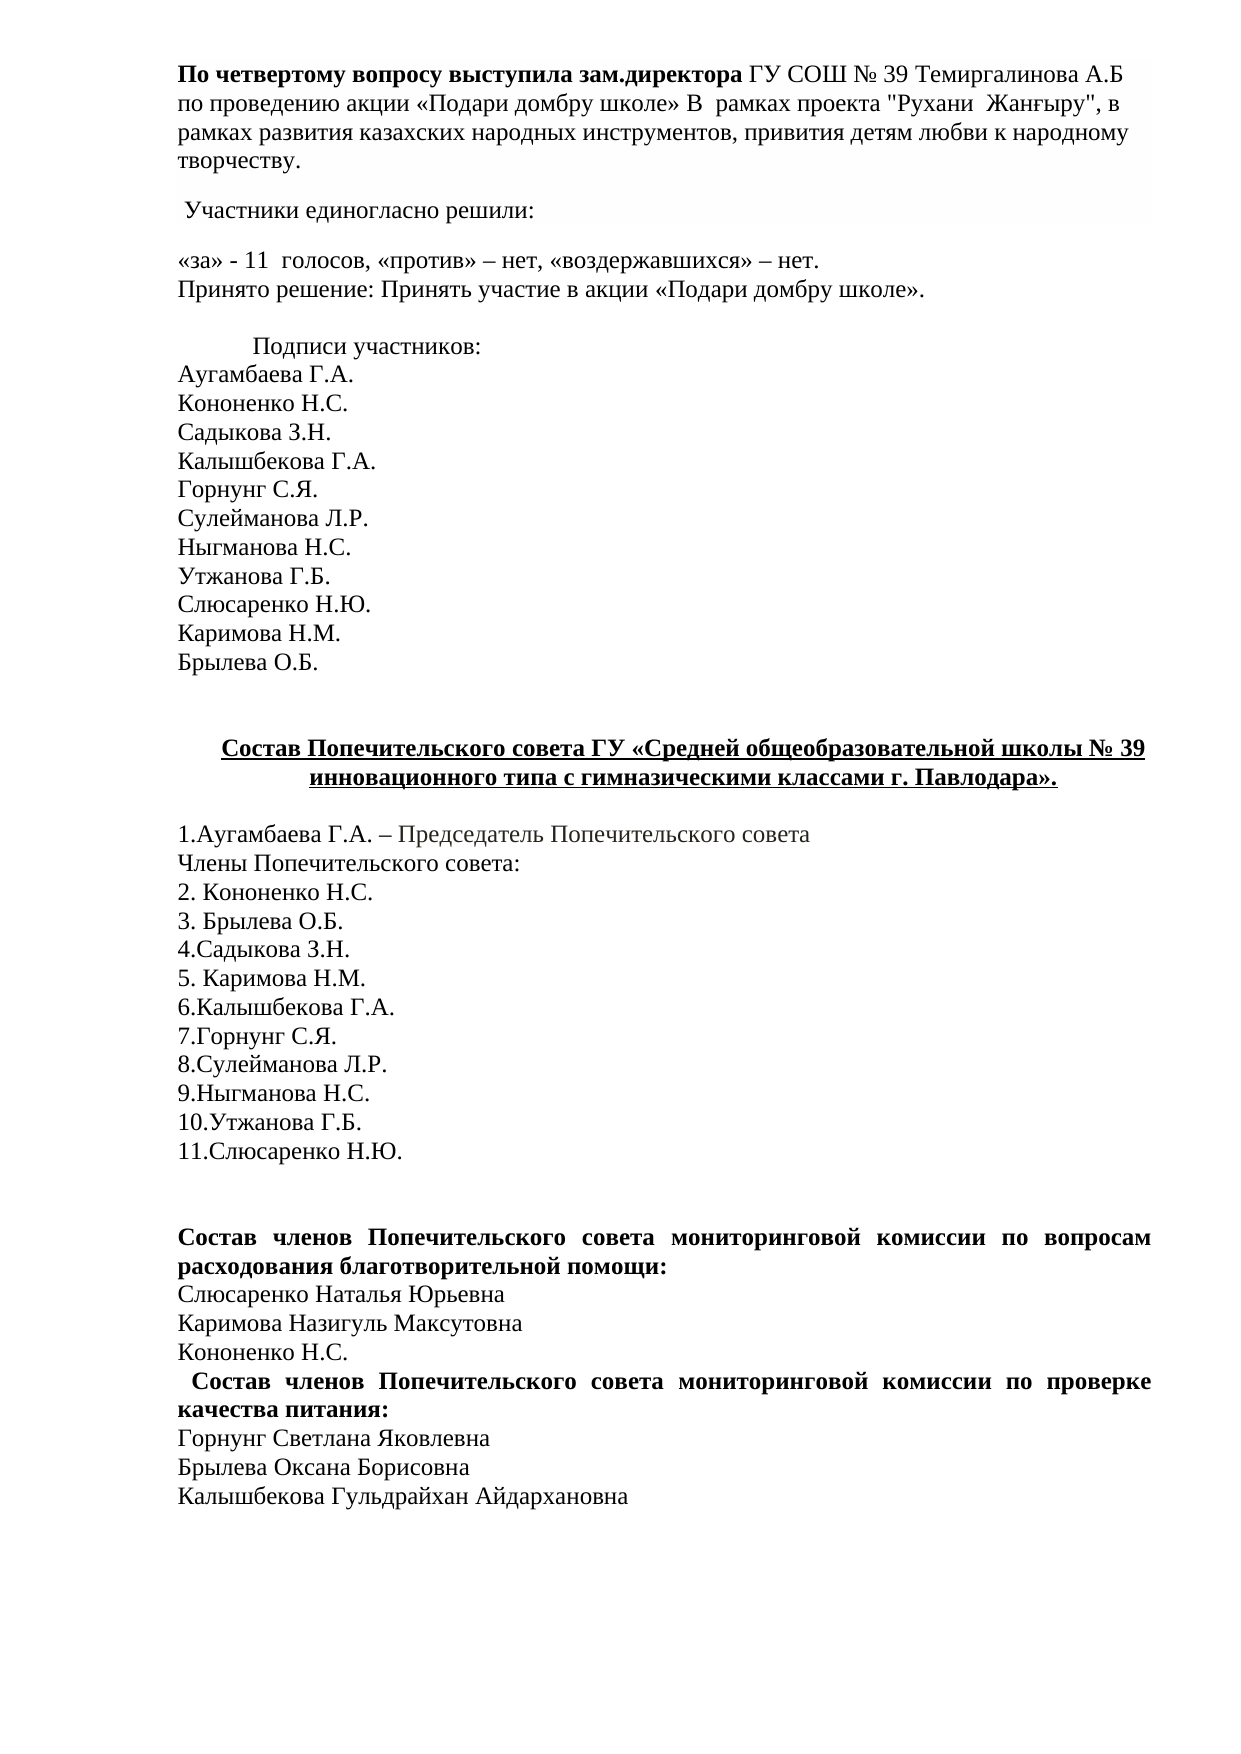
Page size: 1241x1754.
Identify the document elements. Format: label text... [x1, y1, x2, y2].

list Состав членов Попечительского совета мониторинговой комиссии по проверке качества питания: [177, 1366, 1152, 1423]
text Каримова Н.М. [177, 618, 1152, 647]
text По четвертому вопросу выступила зам.директора ГУ СОШ № 39 Темиргалинова А.Б по проведению акции «Подари домбру школе» В рамках проекта "Рухани Жанғыру", в рамках развития казахских народных инструментов, привития детям любви к народному творчеству. [177, 59, 1152, 174]
text Слюсаренко Наталья Юрьевна [177, 1279, 1152, 1308]
text Садыкова З.Н. [177, 417, 1152, 446]
text Состав Попечительского совета ГУ «Средней общеобразовательной школы № 39 инновационного типа с гимназическими классами г. Павлодара». [215, 733, 1152, 791]
list Горнунг Светлана Яковлевна [177, 1423, 1152, 1452]
text 11.Слюсаренко Н.Ю. [177, 1136, 1152, 1164]
text Члены Попечительского совета: [177, 848, 1152, 877]
text Утжанова Г.Б. [177, 561, 1152, 589]
list Подписи участников: [252, 331, 1152, 359]
text 10.Утжанова Г.Б. [177, 1107, 1152, 1136]
text Каримова Назигуль Максутовна [177, 1308, 1152, 1337]
text Калышбекова Г.А. [177, 446, 1152, 474]
text 3. Брылева О.Б. [177, 906, 1152, 934]
text 5. Каримова Н.М. [177, 963, 1152, 992]
text 7.Горнунг С.Я. [177, 1021, 1152, 1049]
text Кононенко Н.С. [177, 388, 1152, 417]
text Брылева О.Б. [177, 647, 1152, 676]
list Кононенко Н.С. [177, 1337, 1152, 1366]
list Состав членов Попечительского совета мониторинговой комиссии по вопросам расходования благотворительной помощи: [177, 1222, 1152, 1279]
text 9.Ныгманова Н.С. [177, 1078, 1152, 1107]
text Калышбекова Гульдрайхан Айдархановна [177, 1481, 1152, 1509]
text Принято решение: Принять участие в акции «Подари домбру школе». [177, 274, 1152, 303]
text Сулейманова Л.Р. [177, 503, 1152, 532]
text 1.Аугамбаева Г.А. – Председатель Попечительского совета [177, 819, 1152, 848]
text Аугамбаева Г.А. [177, 359, 1152, 388]
text 6.Калышбекова Г.А. [177, 992, 1152, 1021]
text 4.Садыкова З.Н. [177, 934, 1152, 963]
text 8.Сулейманова Л.Р. [177, 1049, 1152, 1078]
text «за» - 11 голосов, «против» – нет, «воздержавшихся» – нет. [177, 245, 1152, 274]
text 2. Кононенко Н.С. [177, 877, 1152, 906]
text Ныгманова Н.С. [177, 532, 1152, 561]
text Горнунг С.Я. [177, 474, 1152, 503]
text Участники единогласно решили: [177, 195, 1152, 224]
text Слюсаренко Н.Ю. [177, 589, 1152, 618]
text Брылева Оксана Борисовна [177, 1452, 1152, 1481]
